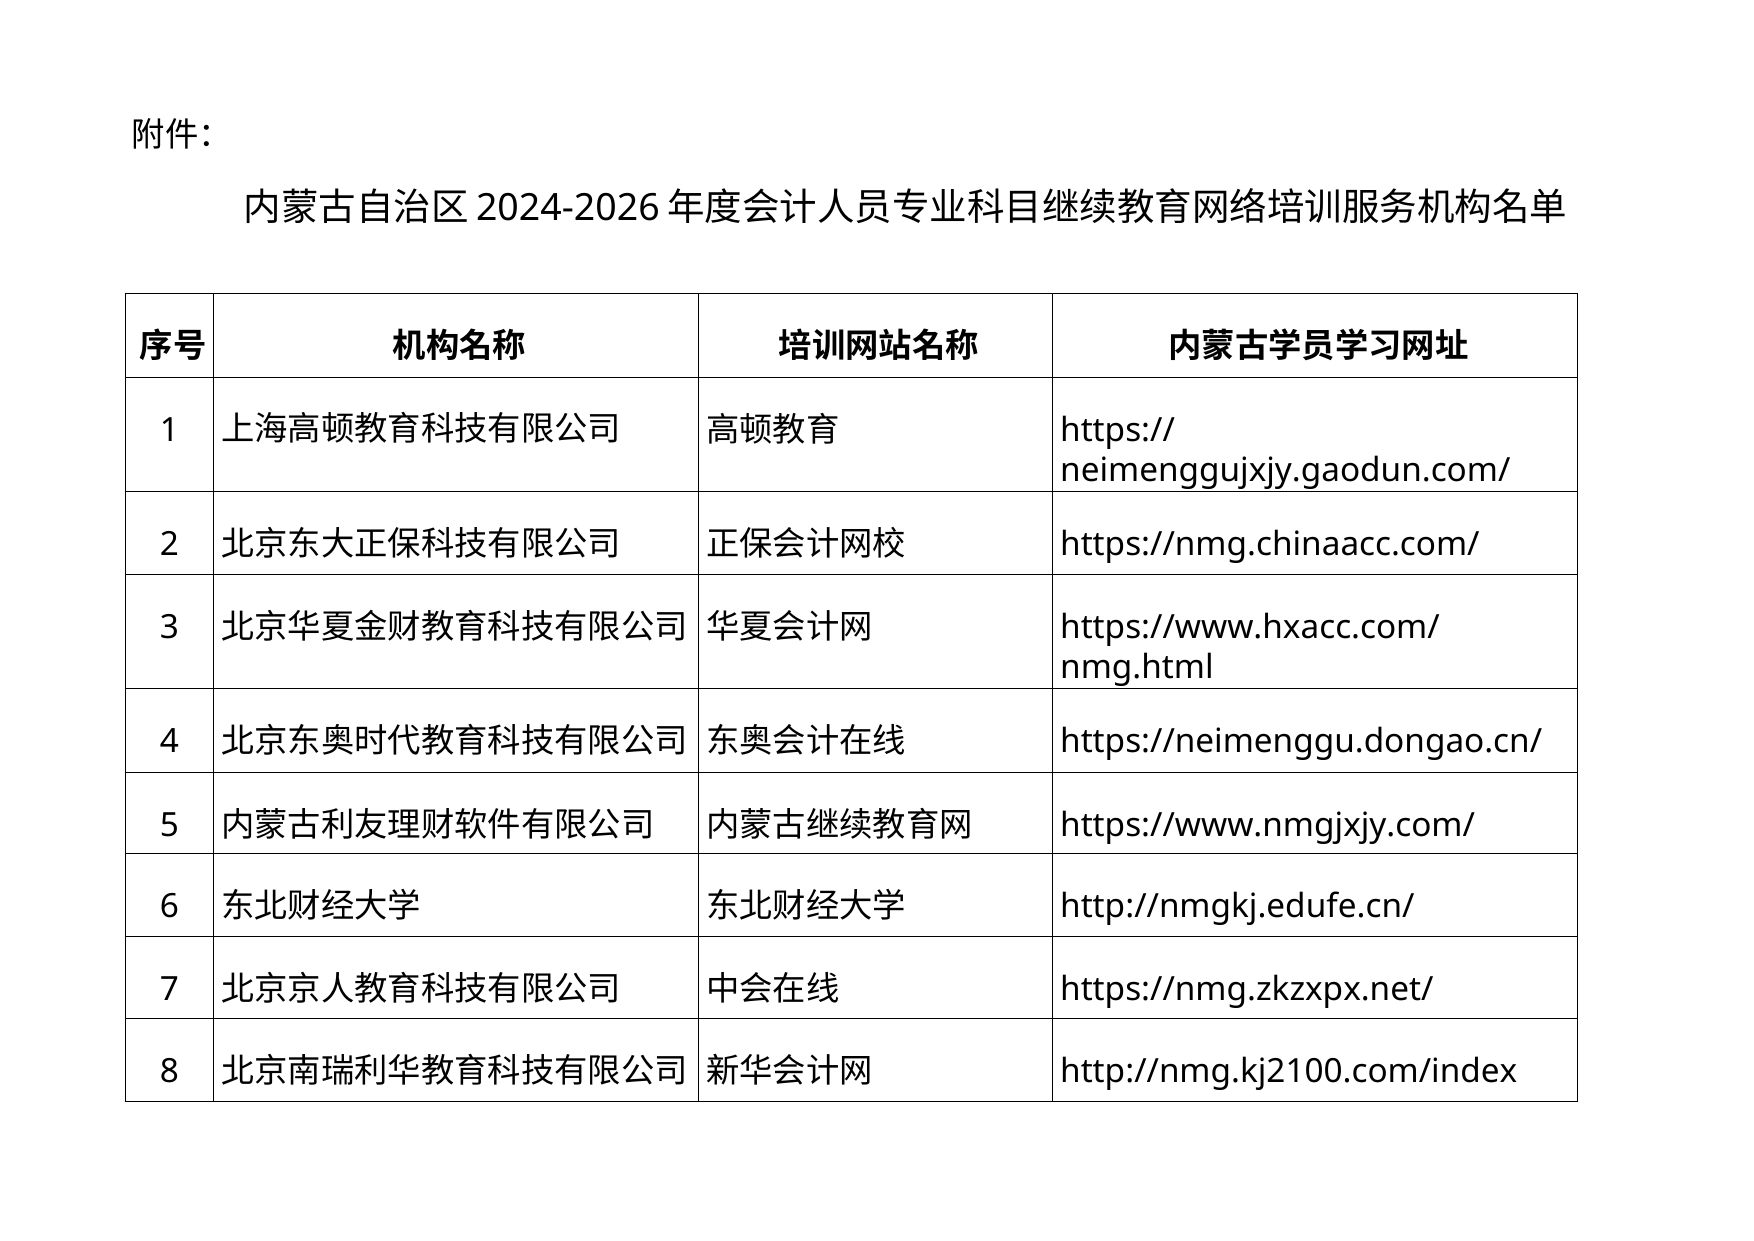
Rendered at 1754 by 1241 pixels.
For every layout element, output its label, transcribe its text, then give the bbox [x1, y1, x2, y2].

table_cell https://neimenggujxjy.gaodun.com/ [1053, 378, 1577, 491]
table_header 机构名称 [214, 294, 698, 377]
table_header 培训网站名称 [699, 294, 1052, 377]
table_cell 2 [126, 492, 213, 574]
table_cell 内蒙古继续教育网 [699, 773, 1052, 853]
table_cell 内蒙古利友理财软件有限公司 [214, 773, 698, 853]
table_cell 北京东奥时代教育科技有限公司 [214, 689, 698, 772]
text 内蒙古自治区2024-2026年度会计人员专业科目继续教育网络培训服务机构名单 [131, 183, 1679, 230]
table_cell 正保会计网校 [699, 492, 1052, 574]
table_cell 东北财经大学 [699, 854, 1052, 936]
table_cell 1 [126, 378, 213, 491]
table_cell http://nmgkj.edufe.cn/ [1053, 854, 1577, 936]
table_cell 中会在线 [699, 937, 1052, 1018]
table_cell 北京华夏金财教育科技有限公司 [214, 575, 698, 688]
table_cell 北京南瑞利华教育科技有限公司 [214, 1019, 698, 1101]
table_cell 北京东大正保科技有限公司 [214, 492, 698, 574]
table_cell 高顿教育 [699, 378, 1052, 491]
text 附件： [131, 111, 1679, 156]
table_header 内蒙古学员学习网址 [1053, 294, 1577, 377]
table_cell https://nmg.zkzxpx.net/ [1053, 937, 1577, 1018]
table_cell https://www.nmgjxjy.com/ [1053, 773, 1577, 853]
table_header 序号 [126, 294, 213, 377]
table_cell https://www.hxacc.com/nmg.html [1053, 575, 1577, 688]
table_cell 3 [126, 575, 213, 688]
table_cell 上海高顿教育科技有限公司 [214, 378, 698, 491]
table_cell 6 [126, 854, 213, 936]
table_cell https://neimenggu.dongao.cn/ [1053, 689, 1577, 772]
table_cell 东北财经大学 [214, 854, 698, 936]
table_cell 华夏会计网 [699, 575, 1052, 688]
table_cell https://nmg.chinaacc.com/ [1053, 492, 1577, 574]
table_cell 5 [126, 773, 213, 853]
table_cell 8 [126, 1019, 213, 1101]
table_cell 北京京人教育科技有限公司 [214, 937, 698, 1018]
table_cell http://nmg.kj2100.com/index [1053, 1019, 1577, 1101]
table_cell 东奥会计在线 [699, 689, 1052, 772]
table_cell 4 [126, 689, 213, 772]
table_cell 7 [126, 937, 213, 1018]
table_cell 新华会计网 [699, 1019, 1052, 1101]
